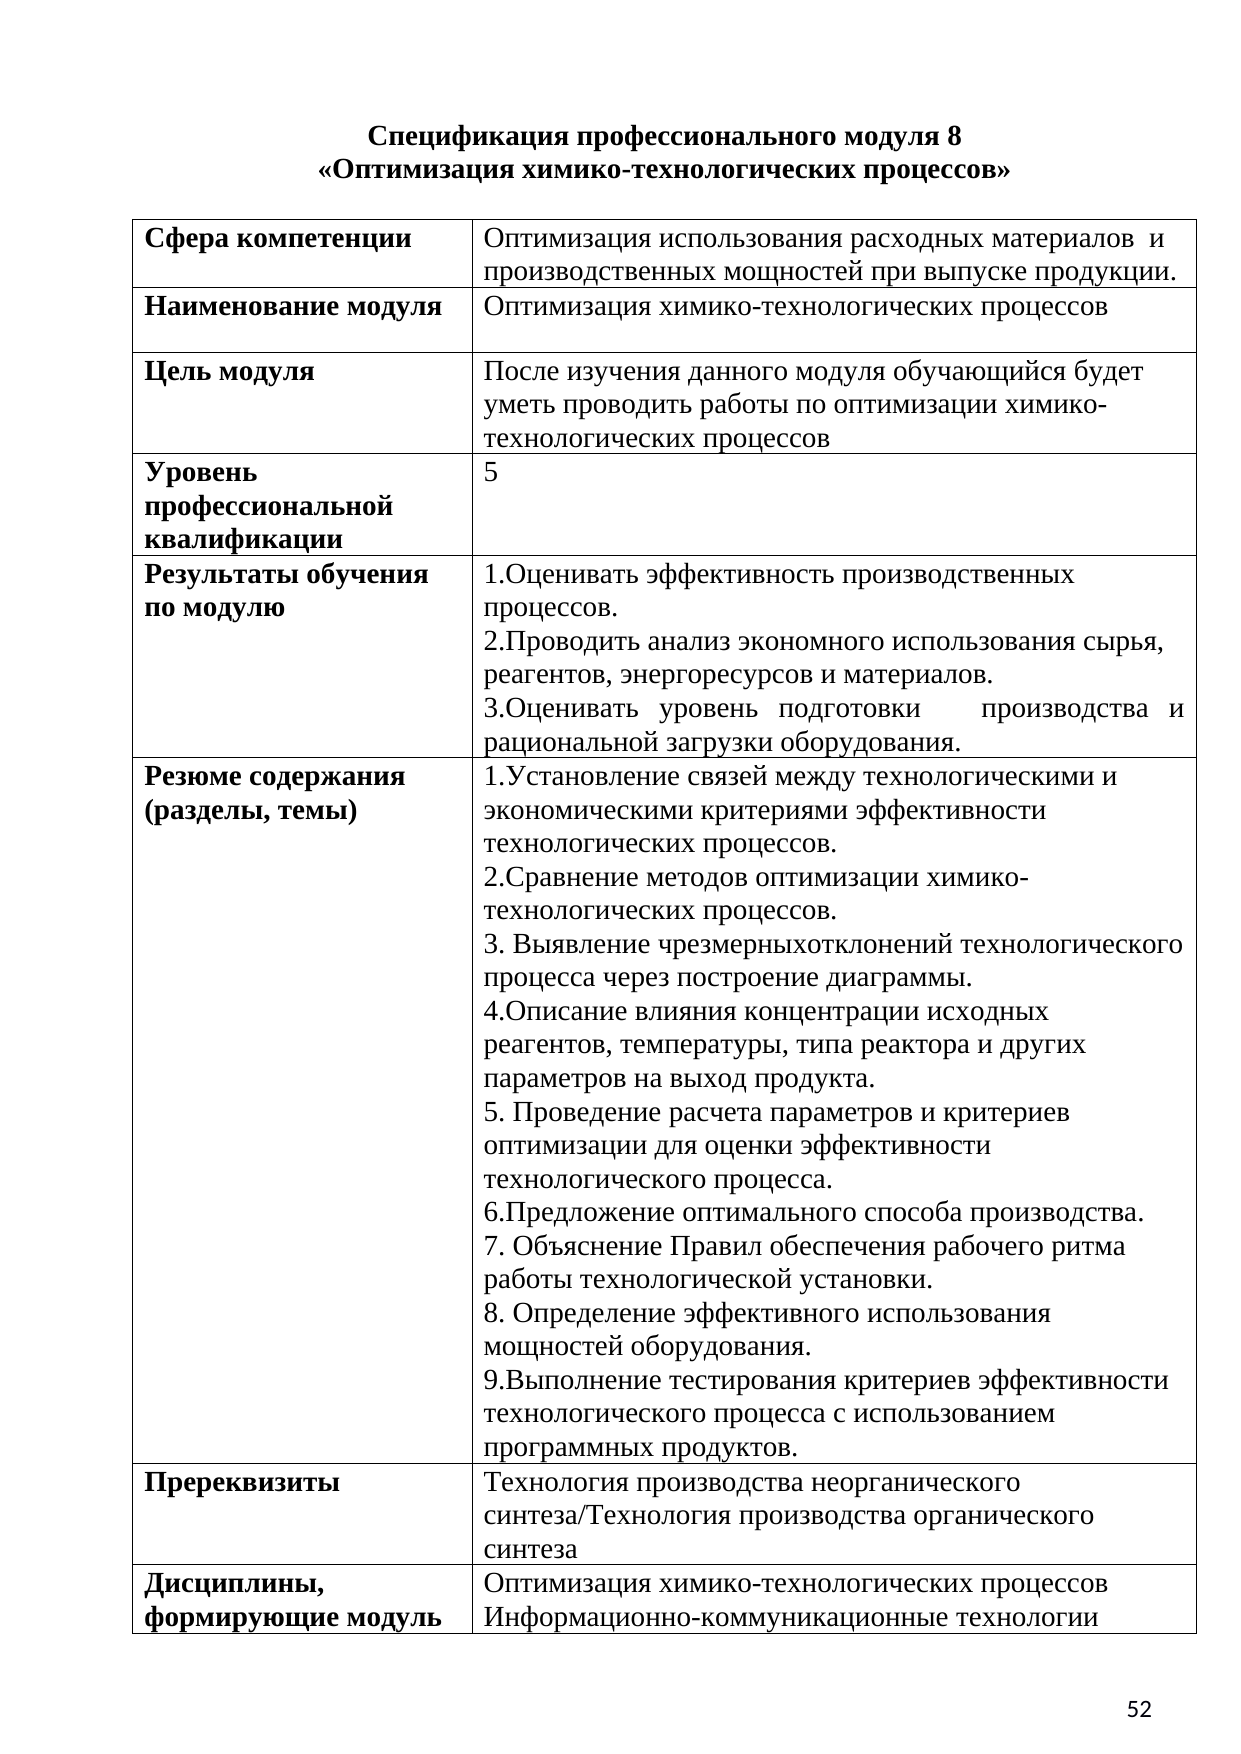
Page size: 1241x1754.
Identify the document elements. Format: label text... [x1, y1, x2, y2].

table_cell Оптимизация химико-технологических процессов [473, 288, 1196, 352]
table_cell Пререквизиты [133, 1464, 472, 1564]
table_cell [473, 1565, 1196, 1632]
table_header Оптимизация использования расходных материалов и производственных мощностей при выпуске продукции. [473, 220, 1196, 287]
table_header Сфера компетенции [133, 220, 472, 287]
table_cell 1.Установление связей между технологическими и экономическими критериями эффективности технологических процессов. 2.Сравнение методов оптимизации химико-технологических процессов. 3. Выявление чрезмерныхотклонений технологического процесса через построение диаграммы. 4.Описание влияния концентрации исходных реагентов, температуры, типа реактора и других параметров на выход продукта. 5. Проведение расчета параметров и критериев оптимизации для оценки эффективности технологического процесса. 6.Предложение оптимального способа производства. 7. Объяснение Правил обеспечения рабочего ритма работы технологической установки. 8. Определение эффективного использования мощностей оборудования. 9.Выполнение тестирования критериев эффективности технологического процесса с использованием программных продуктов. [473, 758, 1196, 1463]
table_cell Цель модуля [133, 353, 472, 453]
text «Оптимизация химико-технологических процессов» [177, 152, 1152, 185]
table_cell 5 [473, 454, 1196, 555]
table_cell Уровень профессиональной квалификации [133, 454, 472, 555]
table_cell Резюме содержания (разделы, темы) [133, 758, 472, 1463]
table_cell Технология производства неорганического синтеза/Технология производства органического синтеза [473, 1464, 1196, 1564]
text Спецификация профессионального модуля 8 [177, 118, 1152, 152]
table_cell 1.Оценивать эффективность производственных процессов. 2.Проводить анализ экономного использования сырья, реагентов, энергоресурсов и материалов. 3.Оценивать уровень подготовки производства и рациональной загрузки оборудования. [473, 556, 1196, 757]
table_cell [133, 1565, 472, 1632]
table_cell После изучения данного модуля обучающийся будет уметь проводить работы по оптимизации химико-технологических процессов [473, 353, 1196, 453]
table_cell Наименование модуля [133, 288, 472, 352]
table_cell Результаты обучения по модулю [133, 556, 472, 757]
